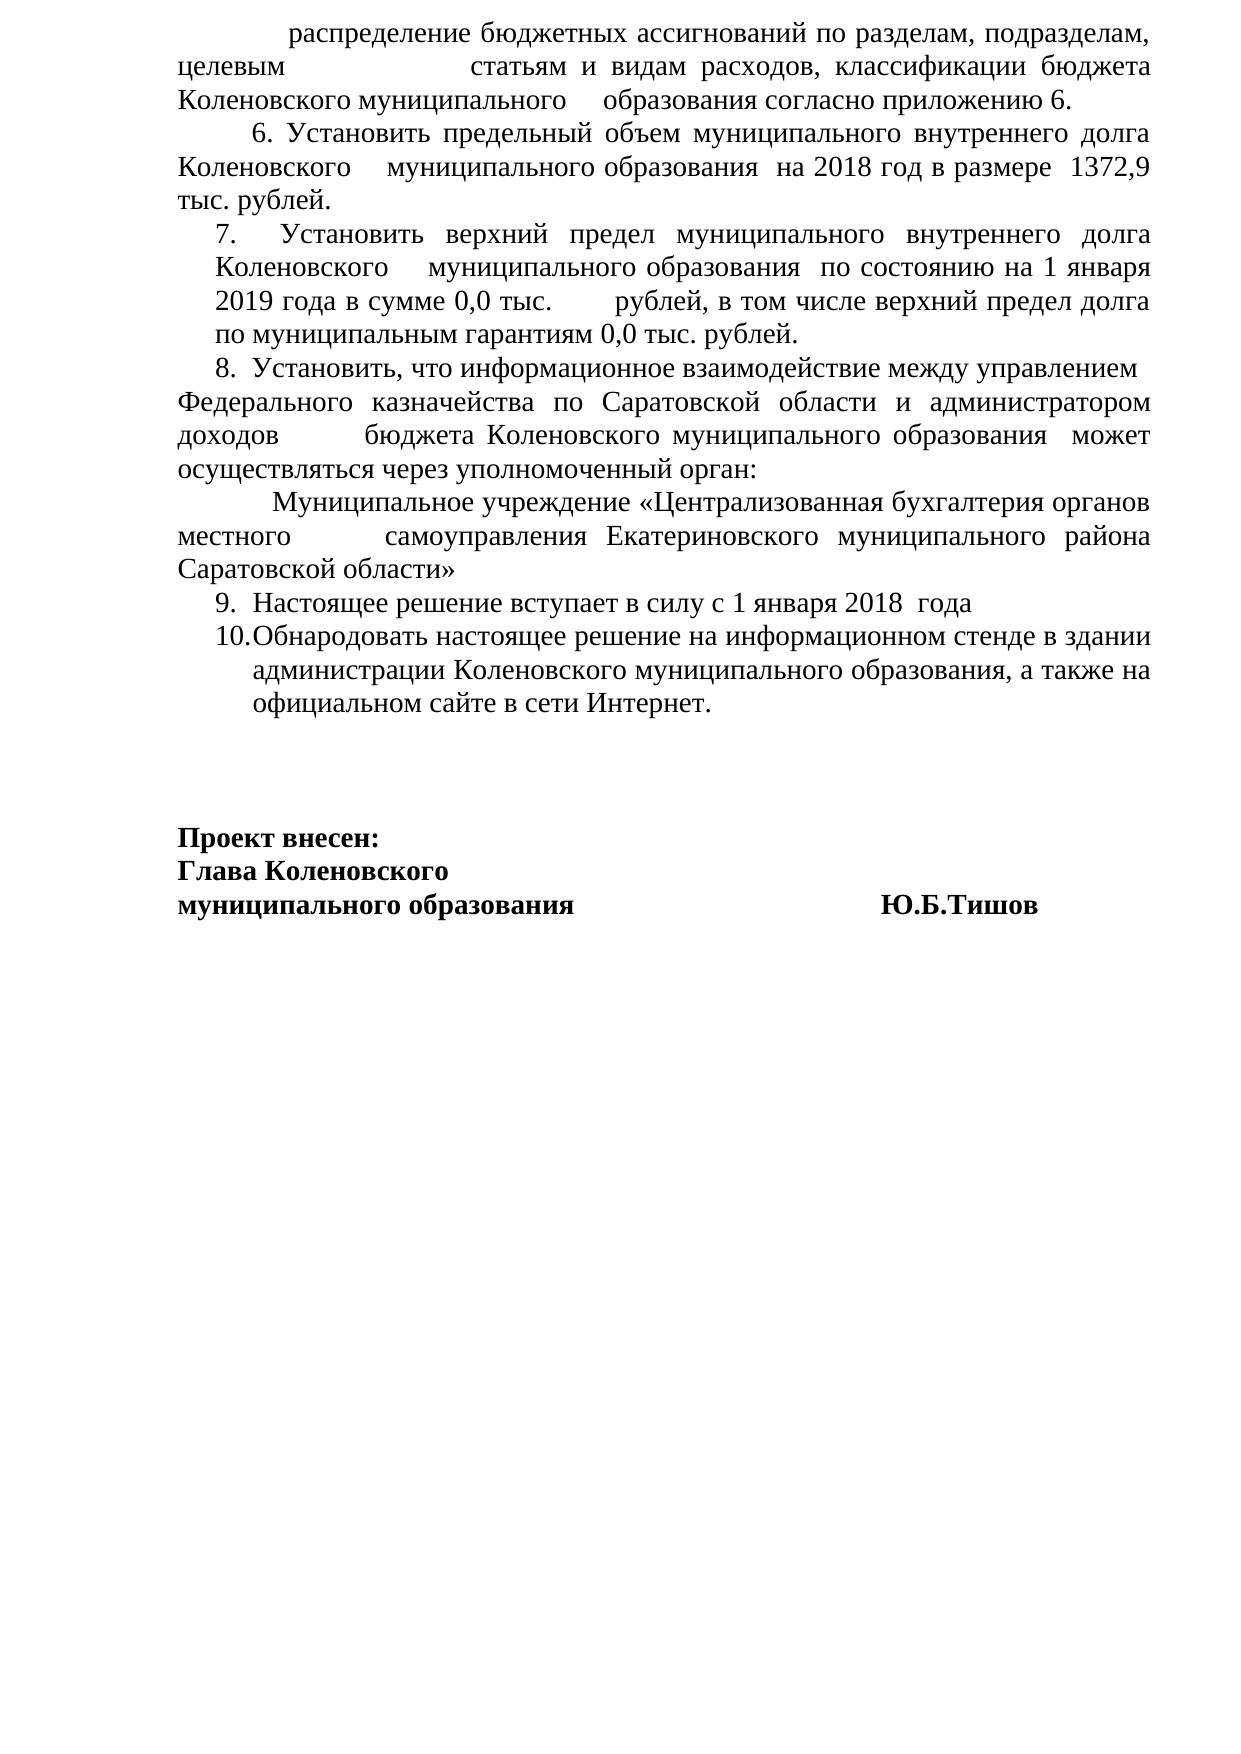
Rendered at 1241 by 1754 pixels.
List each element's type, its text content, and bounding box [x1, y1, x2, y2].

text 8. Установить, что информационное взаимодействие между управлением [215, 350, 1152, 384]
text 6. Установить предельный объем муниципального внутреннего долга Коленовского муниципального образования на 2018 год в размере 1372,9 тыс. рублей. [177, 115, 1152, 216]
text Проект внесен: [177, 820, 1152, 853]
text Муниципальное учреждение «Централизованная бухгалтерия органов местного самоуправления Екатериновского муниципального района Саратовской области» [177, 484, 1152, 585]
text 7. Установить верхний предел муниципального внутреннего долга Коленовского муниципального образования по состоянию на 1 января 2019 года в сумме 0,0 тыс. рублей, в том числе верхний предел долга по муниципальным гарантиям 0,0 тыс. рублей. [215, 216, 1152, 350]
text Глава Коленовского [177, 853, 1152, 887]
text распределение бюджетных ассигнований по разделам, подразделам, целевым статьям и видам расходов, классификации бюджета Коленовского муниципального образования согласно приложению 6. [177, 15, 1152, 115]
list Настоящее решение вступает в силу с 1 января 2018 года [215, 585, 1152, 618]
text Федерального казначейства по Саратовской области и администратором доходов бюджета Коленовского муниципального образования может осуществляться через уполномоченный орган: [177, 384, 1152, 484]
list Обнародовать настоящее решение на информационном стенде в здании администрации Коленовского муниципального образования, а также на официальном сайте в сети Интернет. [215, 618, 1152, 719]
text муниципального образования Ю.Б.Тишов [177, 887, 1152, 920]
